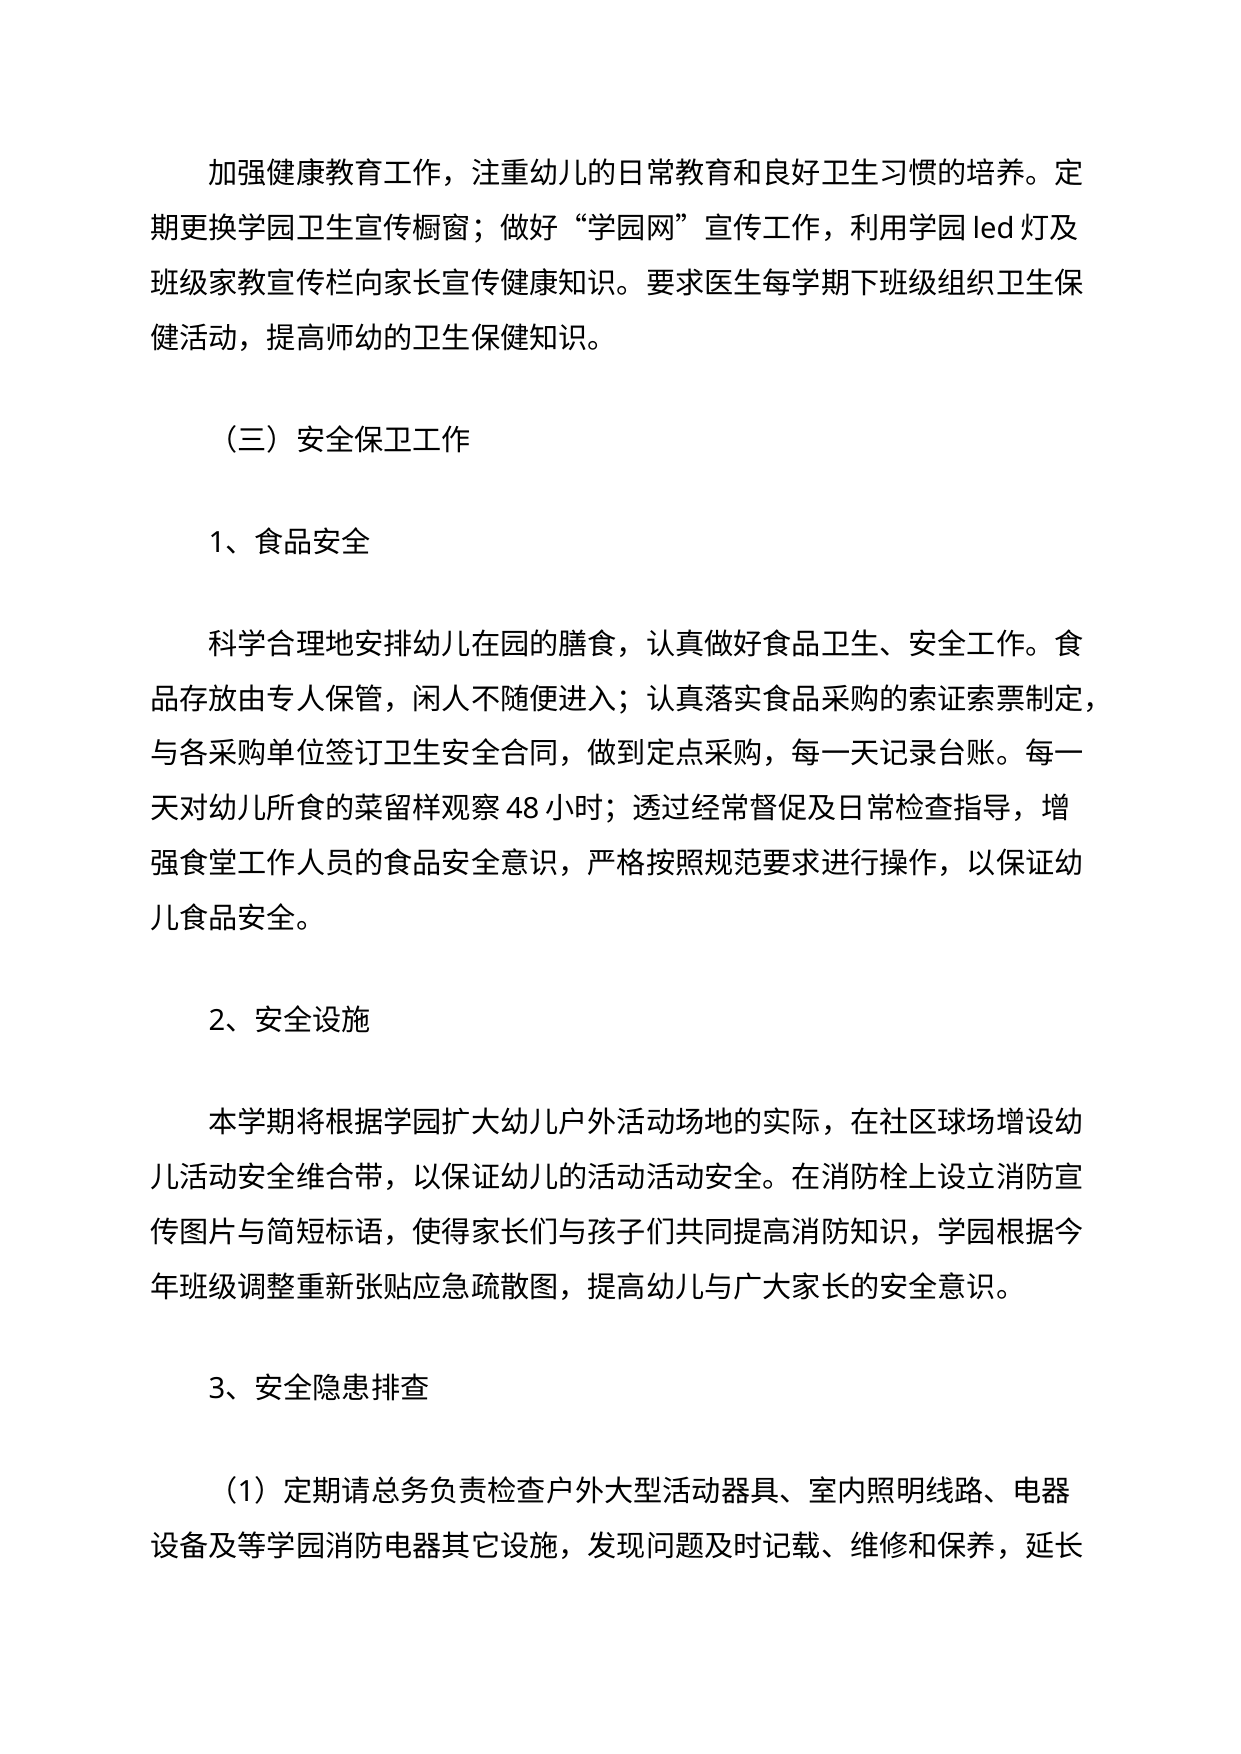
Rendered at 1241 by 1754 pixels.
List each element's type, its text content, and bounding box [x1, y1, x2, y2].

text 2、安全设施 [150, 997, 1090, 1039]
text 3、安全隐患排查 [150, 1365, 1090, 1407]
text 本学期将根据学园扩大幼儿户外活动场地的实际，在社区球场增设幼儿活动安全维合带，以保证幼儿的活动活动安全。在消防栓上设立消防宣传图片与简短标语，使得家长们与孩子们共同提高消防知识，学园根据今年班级调整重新张贴应急疏散图，提高幼儿与广大家长的安全意识。 [150, 1099, 1090, 1306]
text （三）安全保卫工作 [150, 417, 1090, 459]
text 科学合理地安排幼儿在园的膳食，认真做好食品卫生、安全工作。食品存放由专人保管，闲人不随便进入；认真落实食品采购的索证索票制定，与各采购单位签订卫生安全合同，做到定点采购，每一天记录台账。每一天对幼儿所食的菜留样观察48小时；透过经常督促及日常检查指导，增强食堂工作人员的食品安全意识，严格按照规范要求进行操作，以保证幼儿食品安全。 [150, 620, 1090, 937]
text 加强健康教育工作，注重幼儿的日常教育和良好卫生习惯的培养。定期更换学园卫生宣传橱窗；做好“学园网”宣传工作，利用学园led灯及班级家教宣传栏向家长宣传健康知识。要求医生每学期下班级组织卫生保健活动，提高师幼的卫生保健知识。 [150, 150, 1090, 357]
text 1、食品安全 [150, 518, 1090, 561]
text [150, 1467, 1090, 1564]
